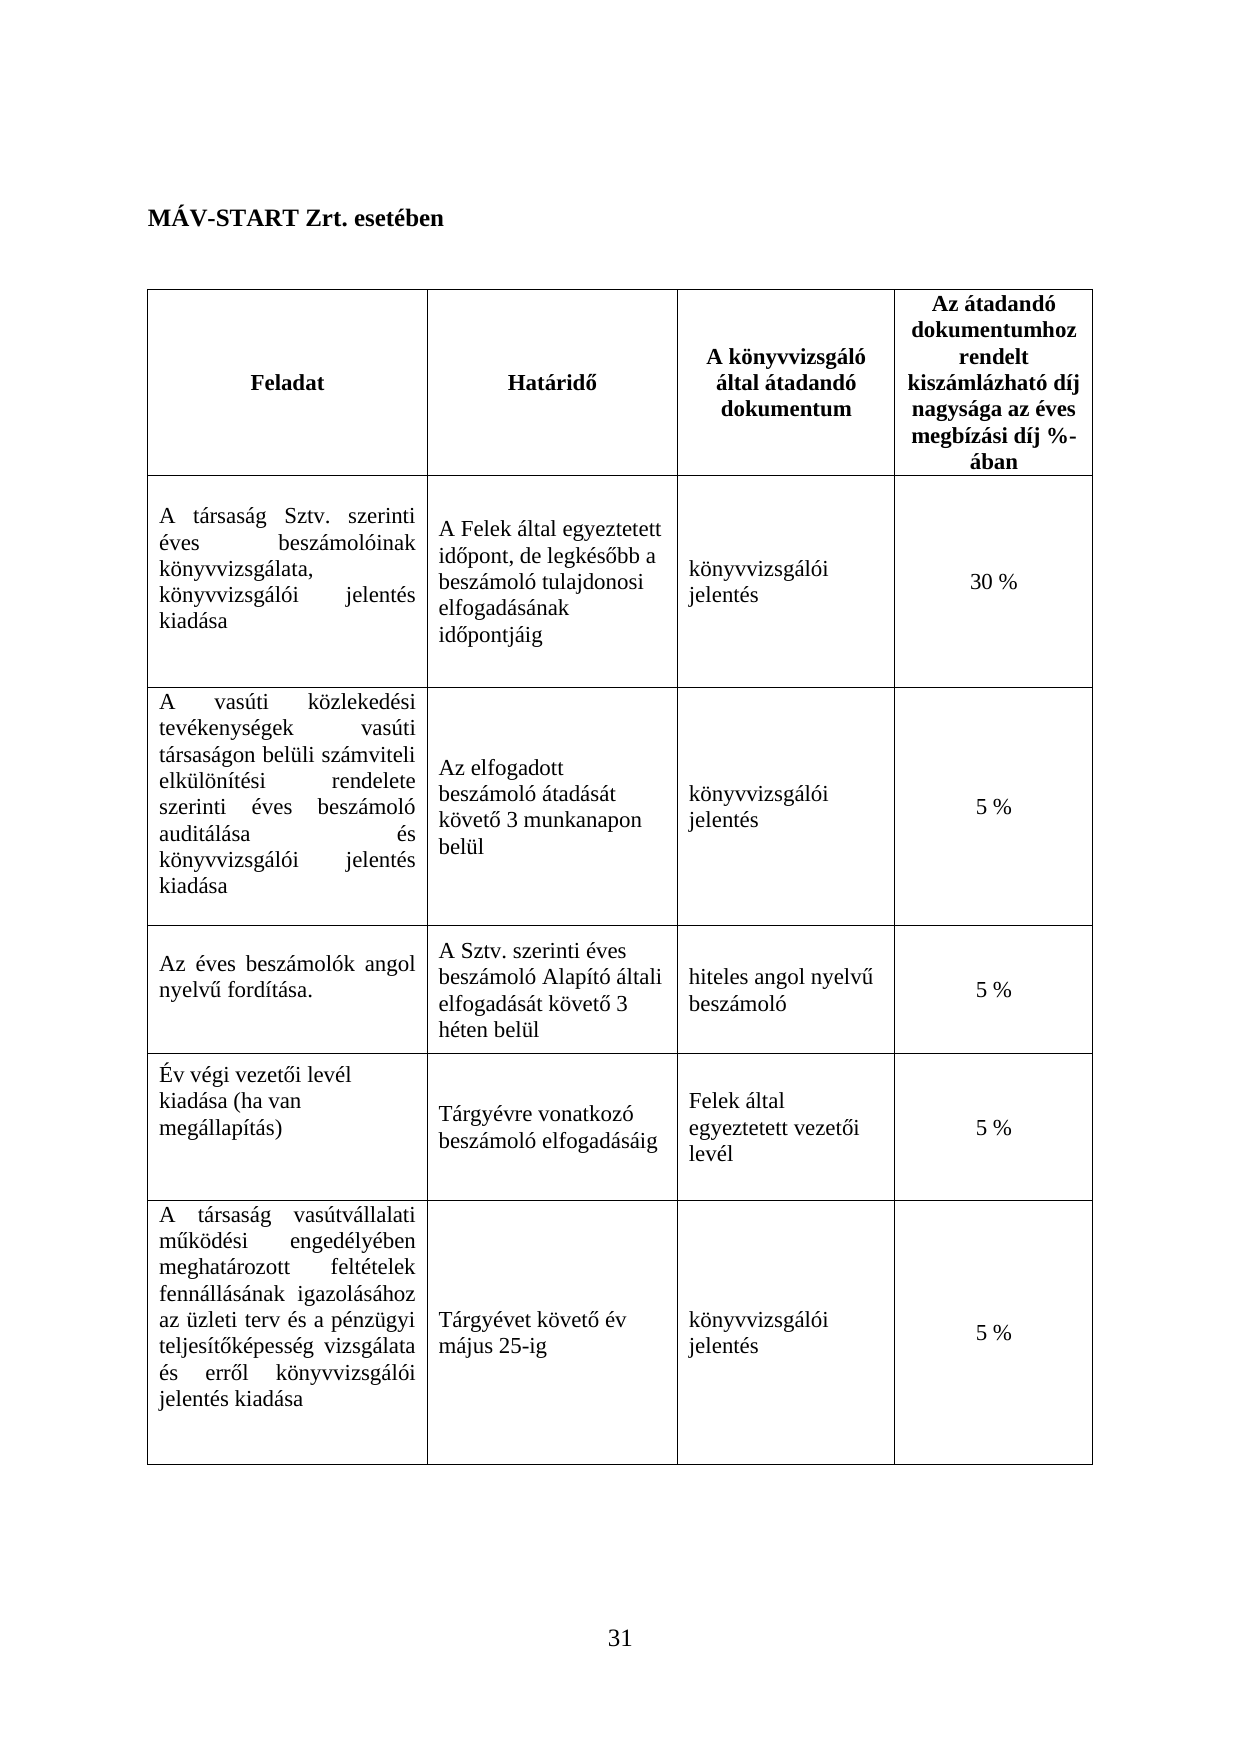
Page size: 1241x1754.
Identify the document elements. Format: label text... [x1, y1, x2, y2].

table_header A könyvvizsgáló által átadandó dokumentum [678, 290, 894, 474]
table_cell 5 % [895, 1054, 1092, 1200]
table_cell Az éves beszámolók angol nyelvű fordítása. [148, 926, 427, 1053]
table_cell A vasúti közlekedési tevékenységek vasúti társaságon belüli számviteli elkülönítési rendelete szerinti éves beszámoló auditálása és könyvvizsgálói jelentés kiadása [148, 688, 427, 925]
table_cell Tárgyévre vonatkozó beszámoló elfogadásáig [428, 1054, 677, 1200]
table_cell 5 % [895, 688, 1092, 925]
table_cell A társaság vasútvállalati működési engedélyében meghatározott feltételek fennállásának igazolásához az üzleti terv és a pénzügyi teljesítőképesség vizsgálata és erről könyvvizsgálói jelentés kiadása [148, 1201, 427, 1464]
table_cell könyvvizsgálói jelentés [678, 1201, 894, 1464]
table_cell hiteles angol nyelvű beszámoló [678, 926, 894, 1053]
table_cell 30 % [895, 476, 1092, 687]
table_cell Tárgyévet követő év május 25-ig [428, 1201, 677, 1464]
table_header Feladat [148, 290, 427, 474]
table_cell A Sztv. szerinti éves beszámoló Alapító általi elfogadását követő 3 héten belül [428, 926, 677, 1053]
table_cell Az elfogadott beszámoló átadását követő 3 munkanapon belül [428, 688, 677, 925]
table_cell A társaság Sztv. szerinti éves beszámolóinak könyvvizsgálata, könyvvizsgálói jelentés kiadása [148, 476, 427, 687]
text MÁV-START Zrt. esetében [148, 203, 1093, 231]
table_cell 5 % [895, 926, 1092, 1053]
table_cell 5 % [895, 1201, 1092, 1464]
table_header Határidő [428, 290, 677, 474]
table_cell Év végi vezetői levél kiadása (ha van megállapítás) [148, 1054, 427, 1200]
table_cell A Felek által egyeztetett időpont, de legkésőbb a beszámoló tulajdonosi elfogadásának időpontjáig [428, 476, 677, 687]
table_cell könyvvizsgálói jelentés [678, 688, 894, 925]
table_cell könyvvizsgálói jelentés [678, 476, 894, 687]
table_cell Felek által egyeztetett vezetői levél [678, 1054, 894, 1200]
table_header Az átadandó dokumentumhoz rendelt kiszámlázható díj nagysága az éves megbízási díj %-ában [895, 290, 1092, 474]
